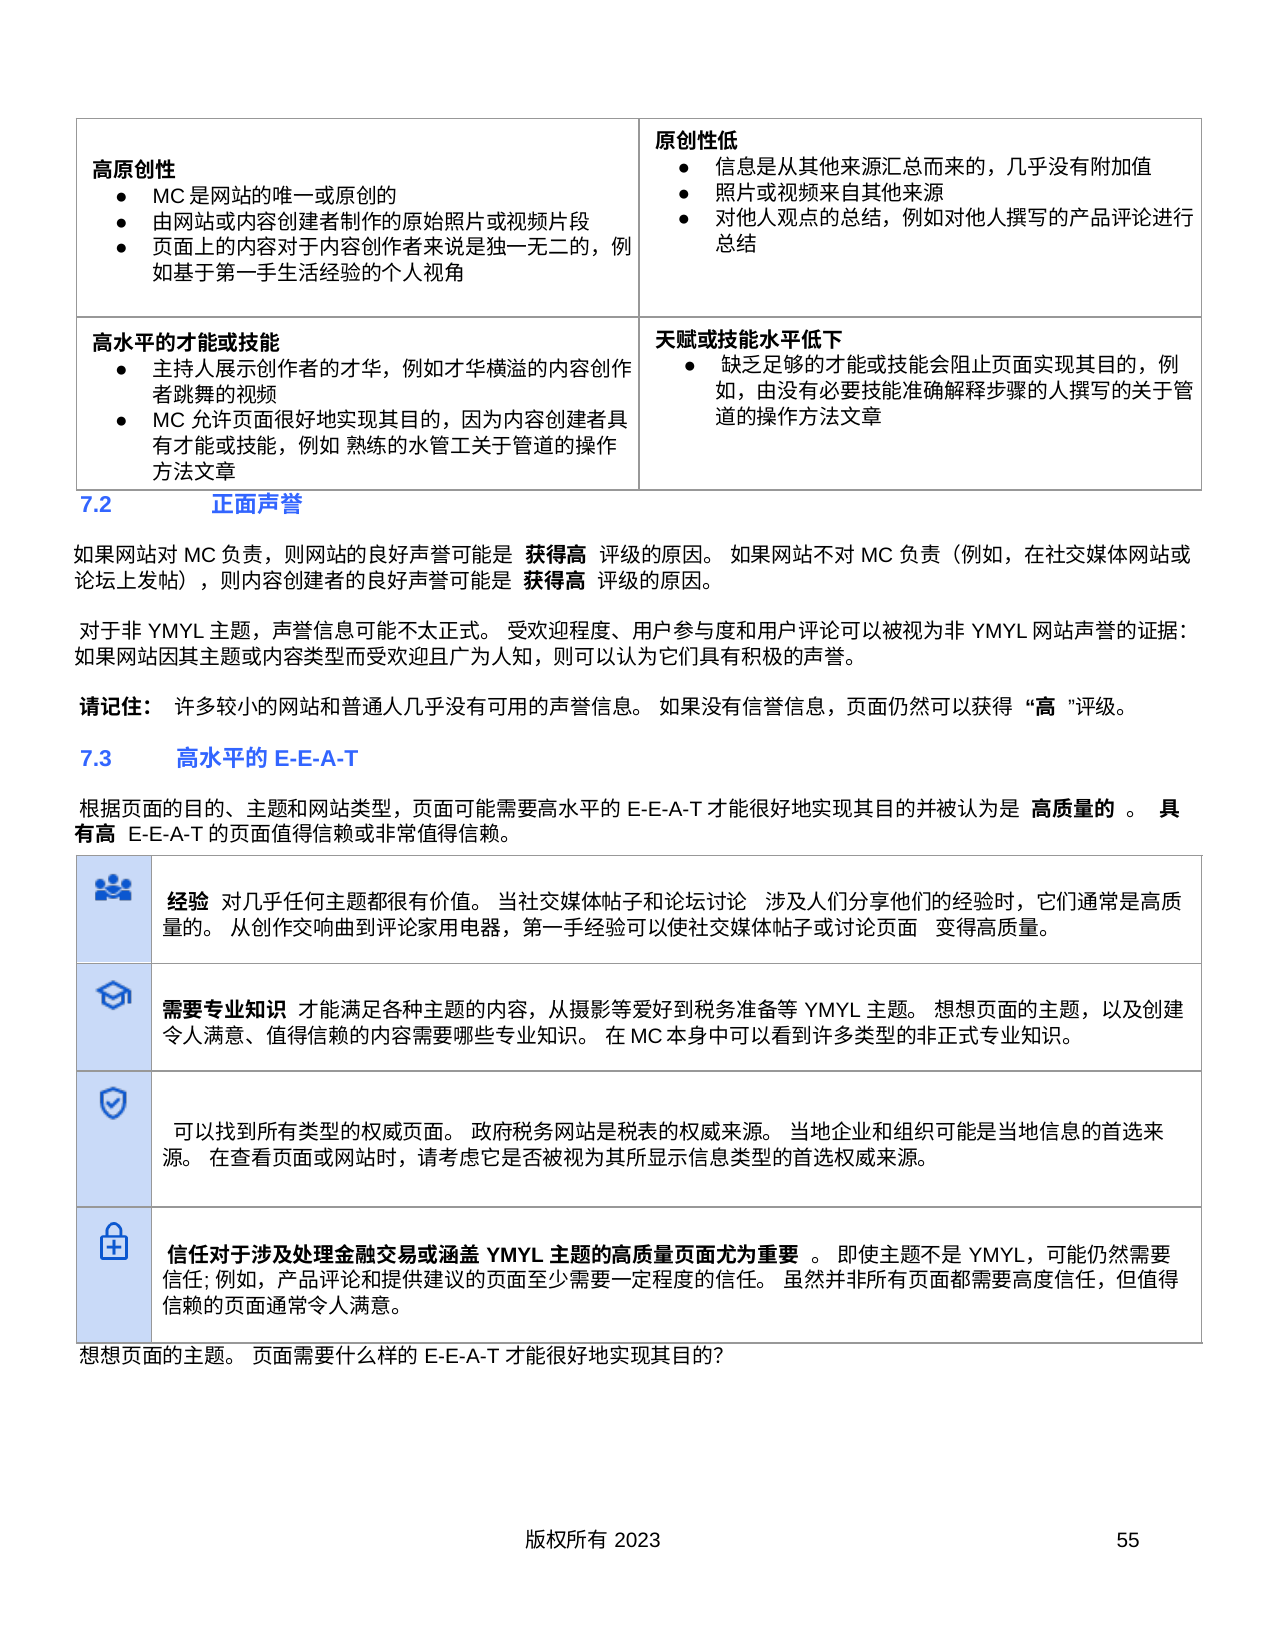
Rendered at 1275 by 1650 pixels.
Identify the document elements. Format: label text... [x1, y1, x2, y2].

text 想想页面的主题。 页面需要什么样的 E-E-A-T 才能很好地实现其目的？ [73, 1343, 1200, 1367]
subtitle 7.3 高水平的 E-E-A-T [73, 744, 1200, 771]
table_cell 需要专业知识 才能满足各种主题的内容，从摄影等爱好到税务准备等 YMYL 主题。 想想页面的主题，以及创建令人满意、值得信赖的内容需要哪些专业知识。 在MC本身中可以看到许多类型的非正式专业知识。 [152, 964, 1201, 1070]
table_header [77, 856, 151, 962]
text 请记住： 许多较小的网站和普通人几乎没有可用的声誉信息。 如果没有信誉信息，页面仍然可以获得 “高 ”评级。 [73, 694, 1200, 718]
table_cell 高水平的才能或技能 主持人展示创作者的才华，例如才华横溢的内容创作者跳舞的视频 MC 允许页面很好地实现其目的，因为内容创建者具有才能或技能，例如 熟练的水管工关于管道的操作方法文章 [77, 318, 638, 489]
text 对于非 YMYL 主题，声誉信息可能不太正式。 受欢迎程度、用户参与度和用户评论可以被视为非 YMYL 网站声誉的证据：如果网站因其主题或内容类型而受欢迎且广为人知，则可以认为它们具有积极的声誉。 [73, 619, 1200, 668]
table_cell [77, 1208, 151, 1342]
table_cell 高原创性 MC是网站的唯一或原创的 由网站或内容创建者制作的原始照片或视频片段 页面上的内容对于内容创作者来说是独一无二的，例如基于第一手生活经验的个人视角 [77, 119, 638, 316]
table_cell 可以找到所有类型的权威页面。 政府税务网站是税表的权威来源。 当地企业和组织可能是当地信息的首选来源。 在查看页面或网站时，请考虑它是否被视为其所显示信息类型的首选权威来源。 [152, 1072, 1201, 1206]
subtitle 7.2 正面声誉 [73, 491, 1200, 517]
table_cell 信任对于涉及处理金融交易或涵盖 YMYL 主题的高质量页面尤为重要 。 即使主题不是 YMYL，可能仍然需要信任; 例如，产品评论和提供建议的页面至少需要一定程度的信任。 虽然并非所有页面都需要高度信任，但值得信赖的页面通常令人满意。 [152, 1208, 1201, 1342]
table_cell 天赋或技能水平低下 ● 缺乏足够的才能或技能会阻止页面实现其目的，例如，由没有必要技能准确解释步骤的人撰写的关于管道的操作方法文章 [640, 318, 1201, 489]
table_header 经验 对几乎任何主题都很有价值。 当社交媒体帖子和论坛讨论 涉及人们分享他们的经验时，它们通常是高质量的。 从创作交响曲到评论家用电器，第一手经验可以使社交媒体帖子或讨论页面 变得高质量。 [152, 856, 1201, 962]
picture [94, 1084, 133, 1123]
picture [94, 976, 133, 1015]
table_cell 原创性低 信息是从其他来源汇总而来的，几乎没有附加值 照片或视频来自其他来源 对他人观点的总结，例如对他人撰写的产品评论进行总结 [640, 119, 1201, 316]
table_cell [77, 964, 151, 1070]
table_cell [77, 1072, 151, 1206]
text 根据页面的目的、主题和网站类型，页面可能需要高水平的 E-E-A-T 才能很好地实现其目的并被认为是 高质量的 。 具有高 E-E-A-T 的页面值得信赖或非常值得信赖。 [73, 796, 1200, 846]
picture [94, 868, 133, 907]
picture [93, 1220, 134, 1263]
text 如果网站对 MC 负责，则网站的良好声誉可能是 获得高 评级的原因。 如果网站不对 MC 负责（例如，在社交媒体网站或论坛上发帖），则内容创建者的良好声誉可能是 获得高 评级的原因。 [73, 543, 1200, 593]
